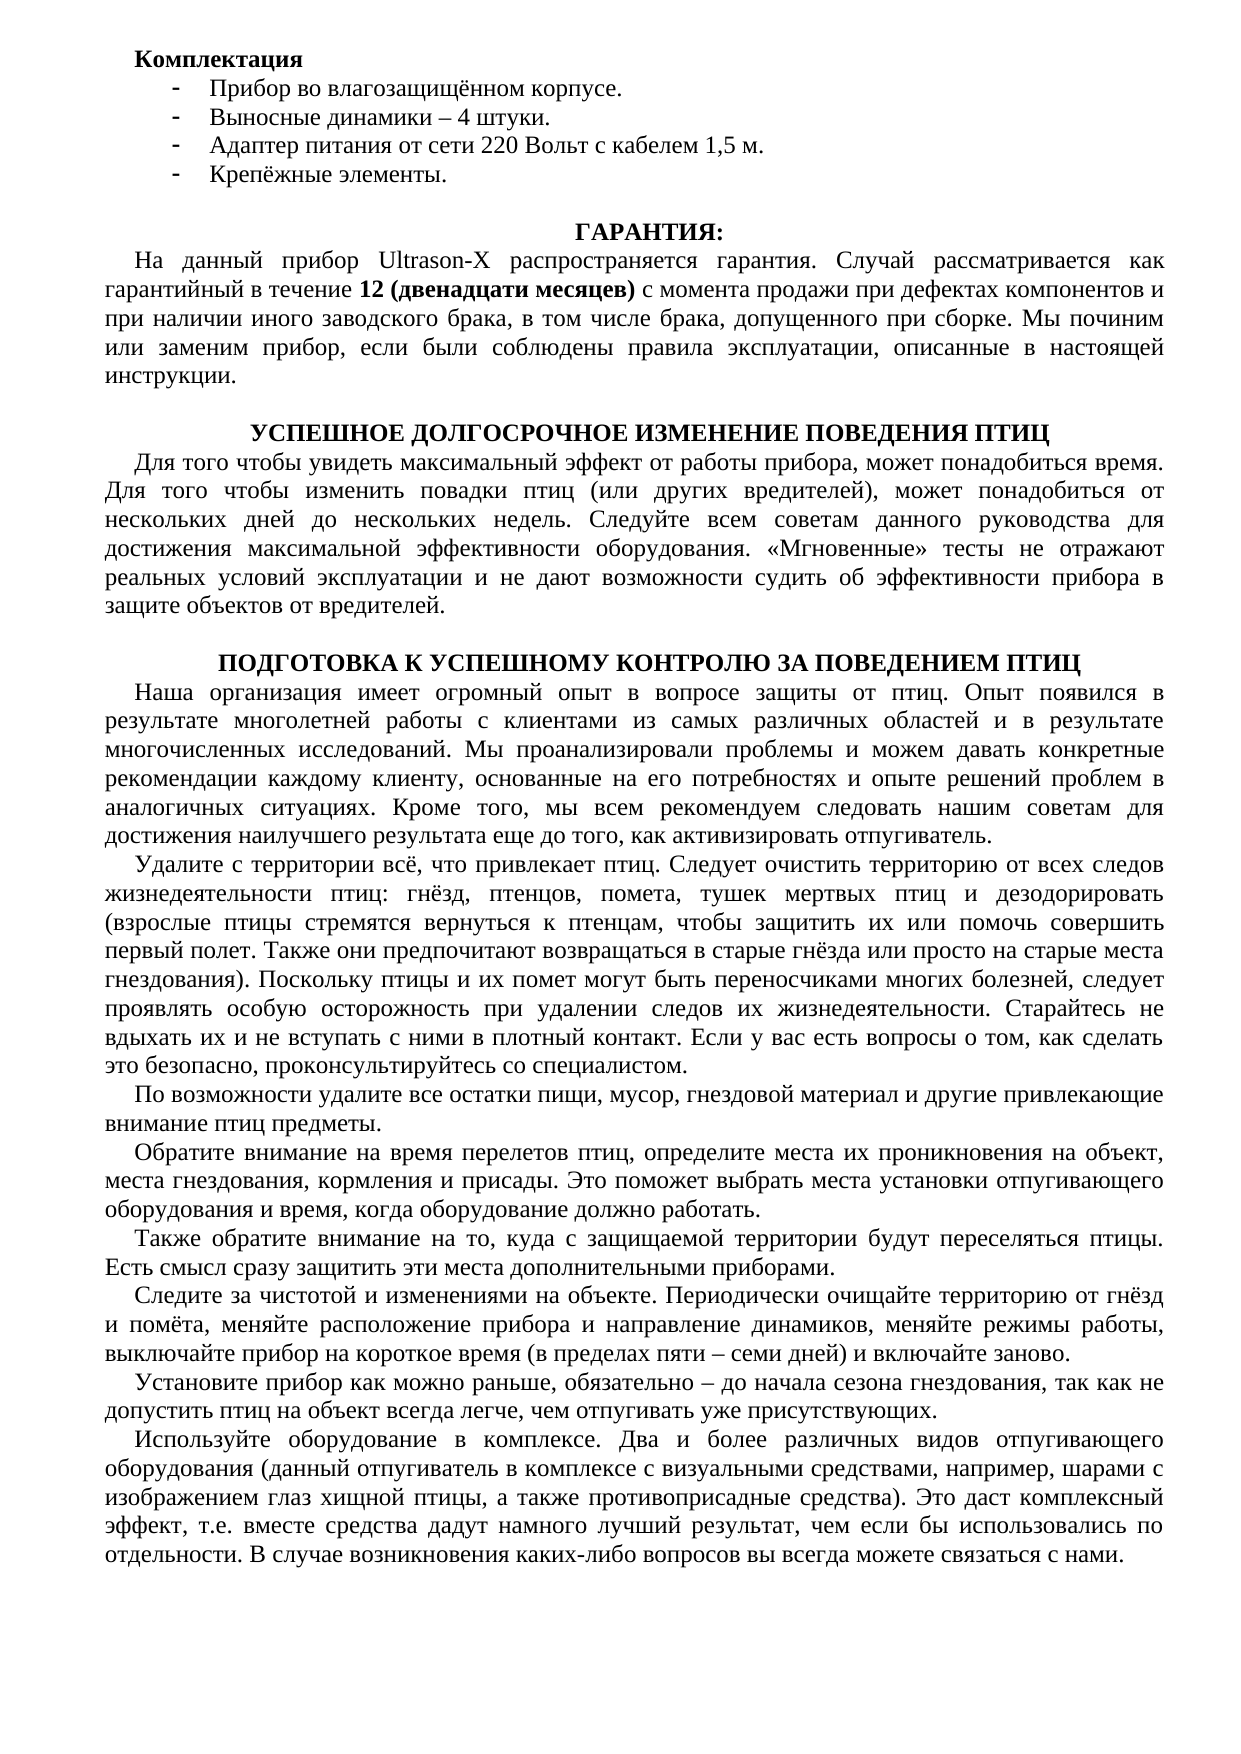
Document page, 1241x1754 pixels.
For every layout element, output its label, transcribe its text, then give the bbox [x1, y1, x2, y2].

text ПОДГОТОВКА К УСПЕШНОМУ КОНТРОЛЮ ЗА ПОВЕДЕНИЕМ ПТИЦ [104, 648, 1165, 677]
list Крепёжные элементы. [172, 159, 1165, 188]
text Комплектация [104, 44, 1165, 73]
text Используйте оборудование в комплексе. Два и более различных видов отпугивающего оборудования (данный отпугиватель в комплексе с визуальными средствами, например, шарами с изображением глаз хищной птицы, а также противоприсадные средства). Это даст комплексный эффект, т.е. вместе средства дадут намного лучший результат, чем если бы использовались по отдельности. В случае возникновения каких-либо вопросов вы всегда можете связаться с нами. [104, 1424, 1165, 1568]
list Выносные динамики – 4 штуки. [172, 102, 1165, 131]
list Прибор во влагозащищённом корпусе. [172, 73, 1165, 102]
text Обратите внимание на время перелетов птиц, определите места их проникновения на объект, места гнездования, кормления и присады. Это поможет выбрать места установки отпугивающего оборудования и время, когда оборудование должно работать. [104, 1137, 1165, 1223]
text Также обратите внимание на то, куда с защищаемой территории будут переселяться птицы. Есть смысл сразу защитить эти места дополнительными приборами. [104, 1223, 1165, 1281]
text Удалите с территории всё, что привлекает птиц. Следует очистить территорию от всех следов жизнедеятельности птиц: гнёзд, птенцов, помета, тушек мертвых птиц и дезодорировать (взрослые птицы стремятся вернуться к птенцам, чтобы защитить их или помочь совершить первый полет. Также они предпочитают возвращаться в старые гнёзда или просто на старые места гнездования). Поскольку птицы и их помет могут быть переносчиками многих болезней, следует проявлять особую осторожность при удалении следов их жизнедеятельности. Старайтесь не вдыхать их и не вступать с ними в плотный контакт. Если у вас есть вопросы о том, как сделать это безопасно, проконсультируйтесь со специалистом. [104, 849, 1165, 1079]
text УСПЕШНОЕ ДОЛГОСРОЧНОЕ ИЗМЕНЕНИЕ ПОВЕДЕНИЯ ПТИЦ [104, 418, 1165, 447]
text Для того чтобы увидеть максимальный эффект от работы прибора, может понадобиться время. Для того чтобы изменить повадки птиц (или других вредителей), может понадобиться от нескольких дней до нескольких недель. Следуйте всем советам данного руководства для достижения максимальной эффективности оборудования. «Мгновенные» тесты не отражают реальных условий эксплуатации и не дают возможности судить об эффективности прибора в защите объектов от вредителей. [104, 447, 1165, 619]
list Адаптер питания от сети 220 Вольт с кабелем 1,5 м. [172, 131, 1165, 159]
text Наша организация имеет огромный опыт в вопросе защиты от птиц. Опыт появился в результате многолетней работы с клиентами из самых различных областей и в результате многочисленных исследований. Мы проанализировали проблемы и можем давать конкретные рекомендации каждому клиенту, основанные на его потребностях и опыте решений проблем в аналогичных ситуациях. Кроме того, мы всем рекомендуем следовать нашим советам для достижения наилучшего результата еще до того, как активизировать отпугиватель. [104, 677, 1165, 849]
text Следите за чистотой и изменениями на объекте. Периодически очищайте территорию от гнёзд и помёта, меняйте расположение прибора и направление динамиков, меняйте режимы работы, выключайте прибор на короткое время (в пределах пяти – семи дней) и включайте заново. [104, 1281, 1165, 1367]
text По возможности удалите все остатки пищи, мусор, гнездовой материал и другие привлекающие внимание птиц предметы. [104, 1079, 1165, 1137]
text Установите прибор как можно раньше, обязательно – до начала сезона гнездования, так как не допустить птиц на объект всегда легче, чем отпугивать уже присутствующих. [104, 1367, 1165, 1424]
text На данный прибор Ultrason-X распространяется гарантия. Случай рассматривается как гарантийный в течение 12 (двенадцати месяцев) с момента продажи при дефектах компонентов и при наличии иного заводского брака, в том числе брака, допущенного при сборке. Мы починим или заменим прибор, если были соблюдены правила эксплуатации, описанные в настоящей инструкции. [104, 246, 1165, 389]
text ГАРАНТИЯ: [104, 217, 1165, 246]
